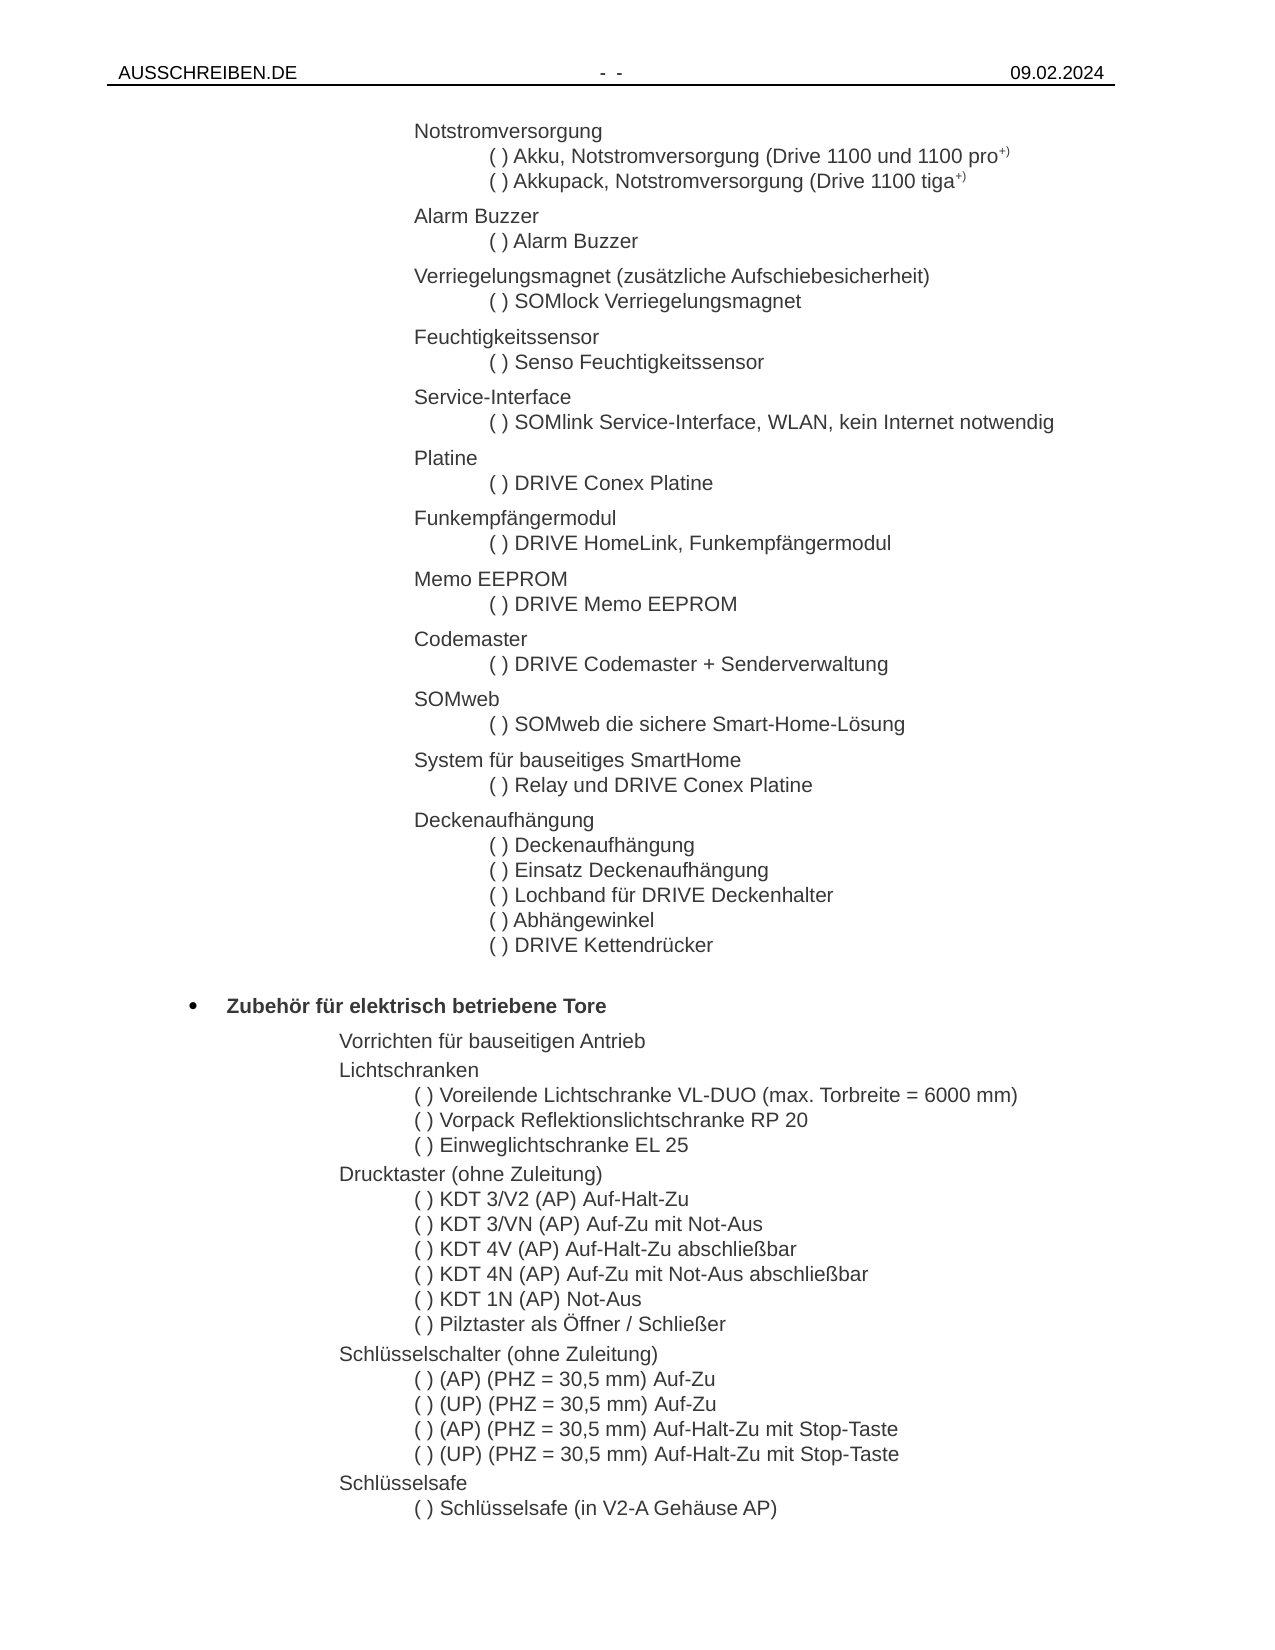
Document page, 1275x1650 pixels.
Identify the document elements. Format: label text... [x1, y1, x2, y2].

text ( ) DRIVE Memo EEPROM [489, 591, 1153, 616]
text Codemaster [414, 626, 1153, 651]
text Verriegelungsmagnet (zusätzliche Aufschiebesicherheit) [414, 264, 1153, 289]
text Platine [414, 445, 1153, 470]
text ( ) Einsatz Deckenaufhängung [489, 858, 1153, 883]
text ( ) KDT 4N (AP) Auf-Zu mit Not-Aus abschließbar [414, 1262, 1153, 1287]
text Service-Interface [414, 385, 1153, 410]
text ( ) DRIVE Kettendrücker [489, 933, 1153, 958]
text ( ) SOMlock Verriegelungsmagnet [489, 289, 1153, 314]
text Schlüsselsafe [339, 1470, 1153, 1495]
text ( ) SOMlink Service-Interface, WLAN, kein Internet notwendig [489, 410, 1153, 435]
text Drucktaster (ohne Zuleitung) [339, 1162, 1153, 1187]
text Memo EEPROM [414, 566, 1153, 591]
text ( ) (AP) (PHZ = 30,5 mm) Auf-Zu [414, 1366, 1153, 1391]
text ( ) Senso Feuchtigkeitssensor [489, 349, 1153, 374]
text Alarm Buzzer [414, 203, 1153, 228]
text ( ) (UP) (PHZ = 30,5 mm) Auf-Zu [414, 1391, 1153, 1416]
text ( ) Deckenaufhängung [489, 833, 1153, 858]
text ( ) SOMweb die sichere Smart-Home-Lösung [489, 712, 1153, 737]
text ( ) Abhängewinkel [489, 908, 1153, 933]
text Vorrichten für bauseitigen Antrieb [339, 1028, 1153, 1053]
text ( ) (UP) (PHZ = 30,5 mm) Auf-Halt-Zu mit Stop-Taste [414, 1441, 1153, 1466]
text ( ) Pilztaster als Öffner / Schließer [414, 1312, 1153, 1337]
text Lichtschranken [339, 1058, 1153, 1083]
text ( ) Voreilende Lichtschranke VL-DUO (max. Torbreite = 6000 mm) [414, 1083, 1153, 1108]
text Feuchtigkeitssensor [414, 324, 1153, 349]
text ( ) Schlüsselsafe (in V2-A Gehäuse AP) [414, 1495, 1153, 1520]
text ( ) Akkupack, Notstromversorgung (Drive 1100 tiga+) [489, 168, 1153, 193]
text ( ) KDT 1N (AP) Not-Aus [414, 1287, 1153, 1312]
text Schlüsselschalter (ohne Zuleitung) [339, 1341, 1153, 1366]
text ( ) KDT 3/V2 (AP) Auf-Halt-Zu [414, 1187, 1153, 1212]
text ( ) Einweglichtschranke EL 25 [414, 1133, 1153, 1158]
text ( ) Lochband für DRIVE Deckenhalter [489, 883, 1153, 908]
text ( ) Relay und DRIVE Conex Platine [489, 772, 1153, 797]
text ( ) Alarm Buzzer [489, 228, 1153, 253]
text ( ) DRIVE Conex Platine [489, 470, 1153, 495]
text System für bauseitiges SmartHome [414, 747, 1153, 772]
text ( ) (AP) (PHZ = 30,5 mm) Auf-Halt-Zu mit Stop-Taste [414, 1416, 1153, 1441]
text ( ) Vorpack Reflektionslichtschranke RP 20 [414, 1108, 1153, 1133]
text ( ) KDT 4V (AP) Auf-Halt-Zu abschließbar [414, 1237, 1153, 1262]
text ( ) KDT 3/VN (AP) Auf-Zu mit Not-Aus [414, 1212, 1153, 1237]
text Notstromversorgung [414, 118, 1153, 143]
text Deckenaufhängung [414, 808, 1153, 833]
list Zubehör für elektrisch betriebene Tore [189, 993, 1157, 1018]
text ( ) DRIVE Codemaster + Senderverwaltung [489, 651, 1153, 676]
text ( ) Akku, Notstromversorgung (Drive 1100 und 1100 pro+) [489, 143, 1153, 168]
text SOMweb [414, 687, 1153, 712]
text ( ) DRIVE HomeLink, Funkempfängermodul [489, 531, 1153, 556]
text Funkempfängermodul [414, 506, 1153, 531]
